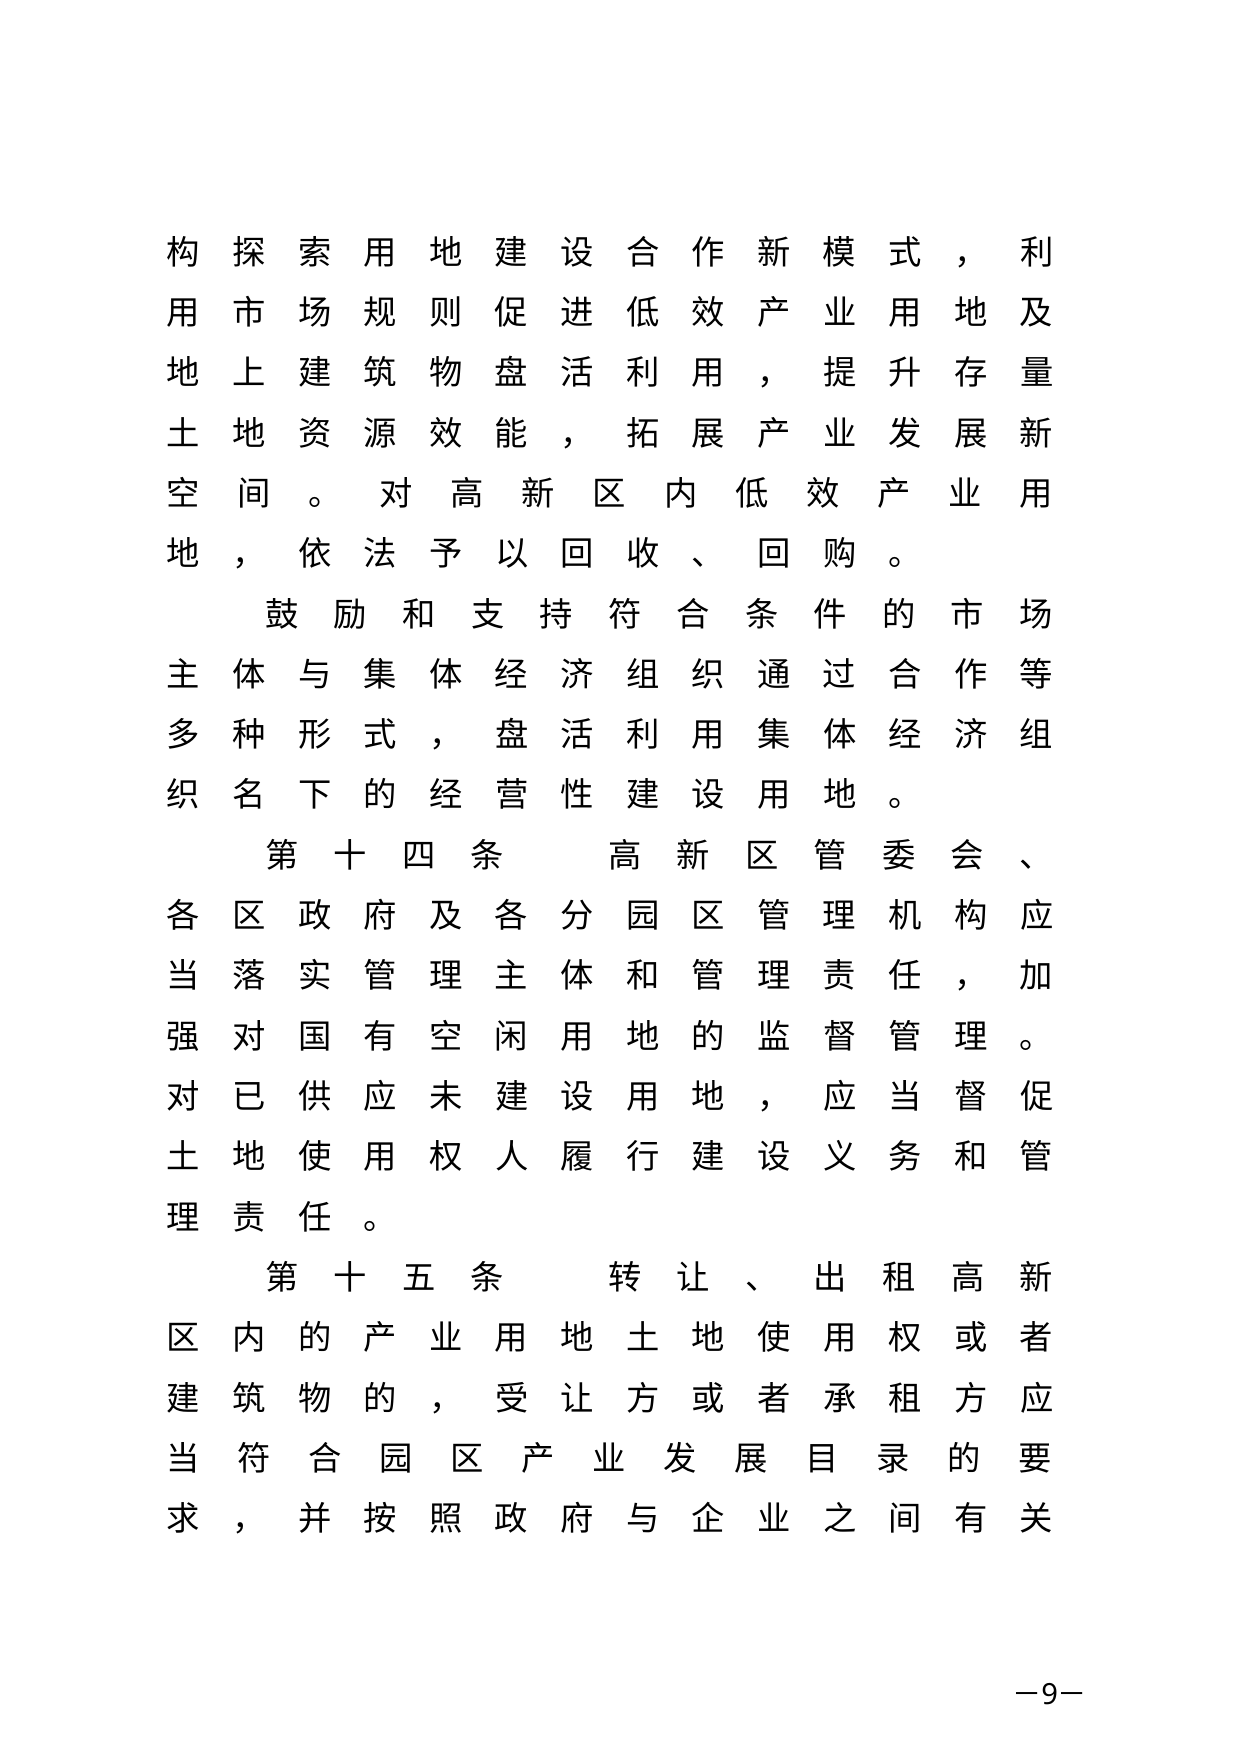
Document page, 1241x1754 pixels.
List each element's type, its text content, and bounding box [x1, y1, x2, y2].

text 第十四条 高新区管委会、各区政府及各分园区管理机构应当落实管理主体和管理责任，加强对国有空闲用地的监督管理。对已供应未建设用地，应当督促土地使用权人履行建设义务和管理责任。 [167, 822, 1085, 1245]
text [167, 219, 1085, 581]
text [167, 1245, 1085, 1546]
text 鼓励和支持符合条件的市场主体与集体经济组织通过合作等多种形式，盘活利用集体经济组织名下的经营性建设用地。 [167, 581, 1085, 822]
